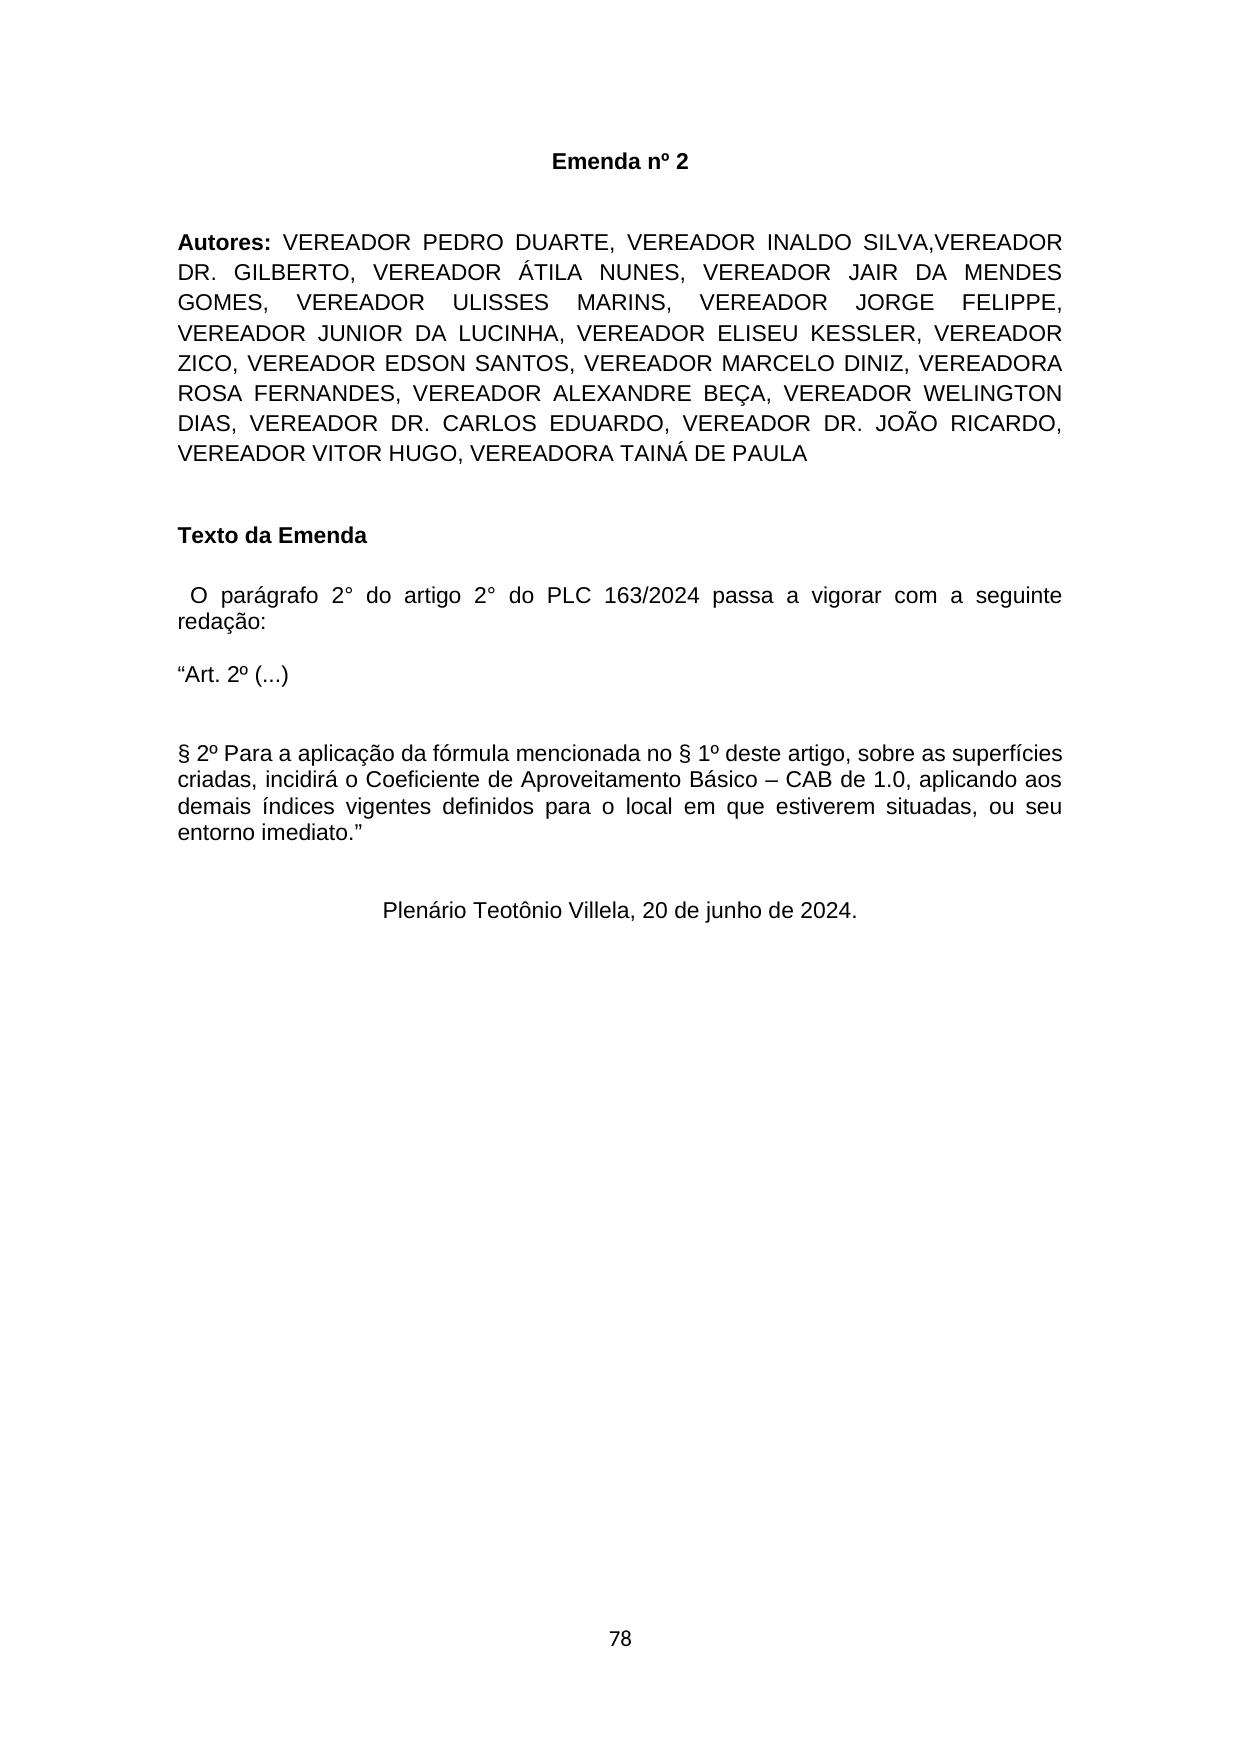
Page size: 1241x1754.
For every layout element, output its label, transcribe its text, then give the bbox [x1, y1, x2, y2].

text § 2º Para a aplicação da fórmula mencionada no § 1º deste artigo, sobre as superfícies criadas, incidirá o Coeficiente de Aproveitamento Básico – CAB de 1.0, aplicando aos demais índices vigentes definidos para o local em que estiverem situadas, ou seu entorno imediato.” [177, 687, 1063, 846]
text Texto da Emenda [177, 522, 1063, 548]
text Autores: VEREADOR PEDRO DUARTE, VEREADOR INALDO SILVA,VEREADOR DR. GILBERTO, VEREADOR ÁTILA NUNES, VEREADOR JAIR DA MENDES GOMES, VEREADOR ULISSES MARINS, VEREADOR JORGE FELIPPE, VEREADOR JUNIOR DA LUCINHA, VEREADOR ELISEU KESSLER, VEREADOR ZICO, VEREADOR EDSON SANTOS, VEREADOR MARCELO DINIZ, VEREADORA ROSA FERNANDES, VEREADOR ALEXANDRE BEÇA, VEREADOR WELINGTON DIAS, VEREADOR DR. CARLOS EDUARDO, VEREADOR DR. JOÃO RICARDO, VEREADOR VITOR HUGO, VEREADORA TAINÁ DE PAULA [177, 229, 1063, 467]
text Emenda nº 2 [177, 148, 1063, 174]
text O parágrafo 2° do artigo 2° do PLC 163/2024 passa a vigorar com a seguinte redação: “Art. 2º (...) [177, 582, 1063, 687]
text Plenário Teotônio Villela, 20 de junho de 2024. [177, 897, 1063, 923]
